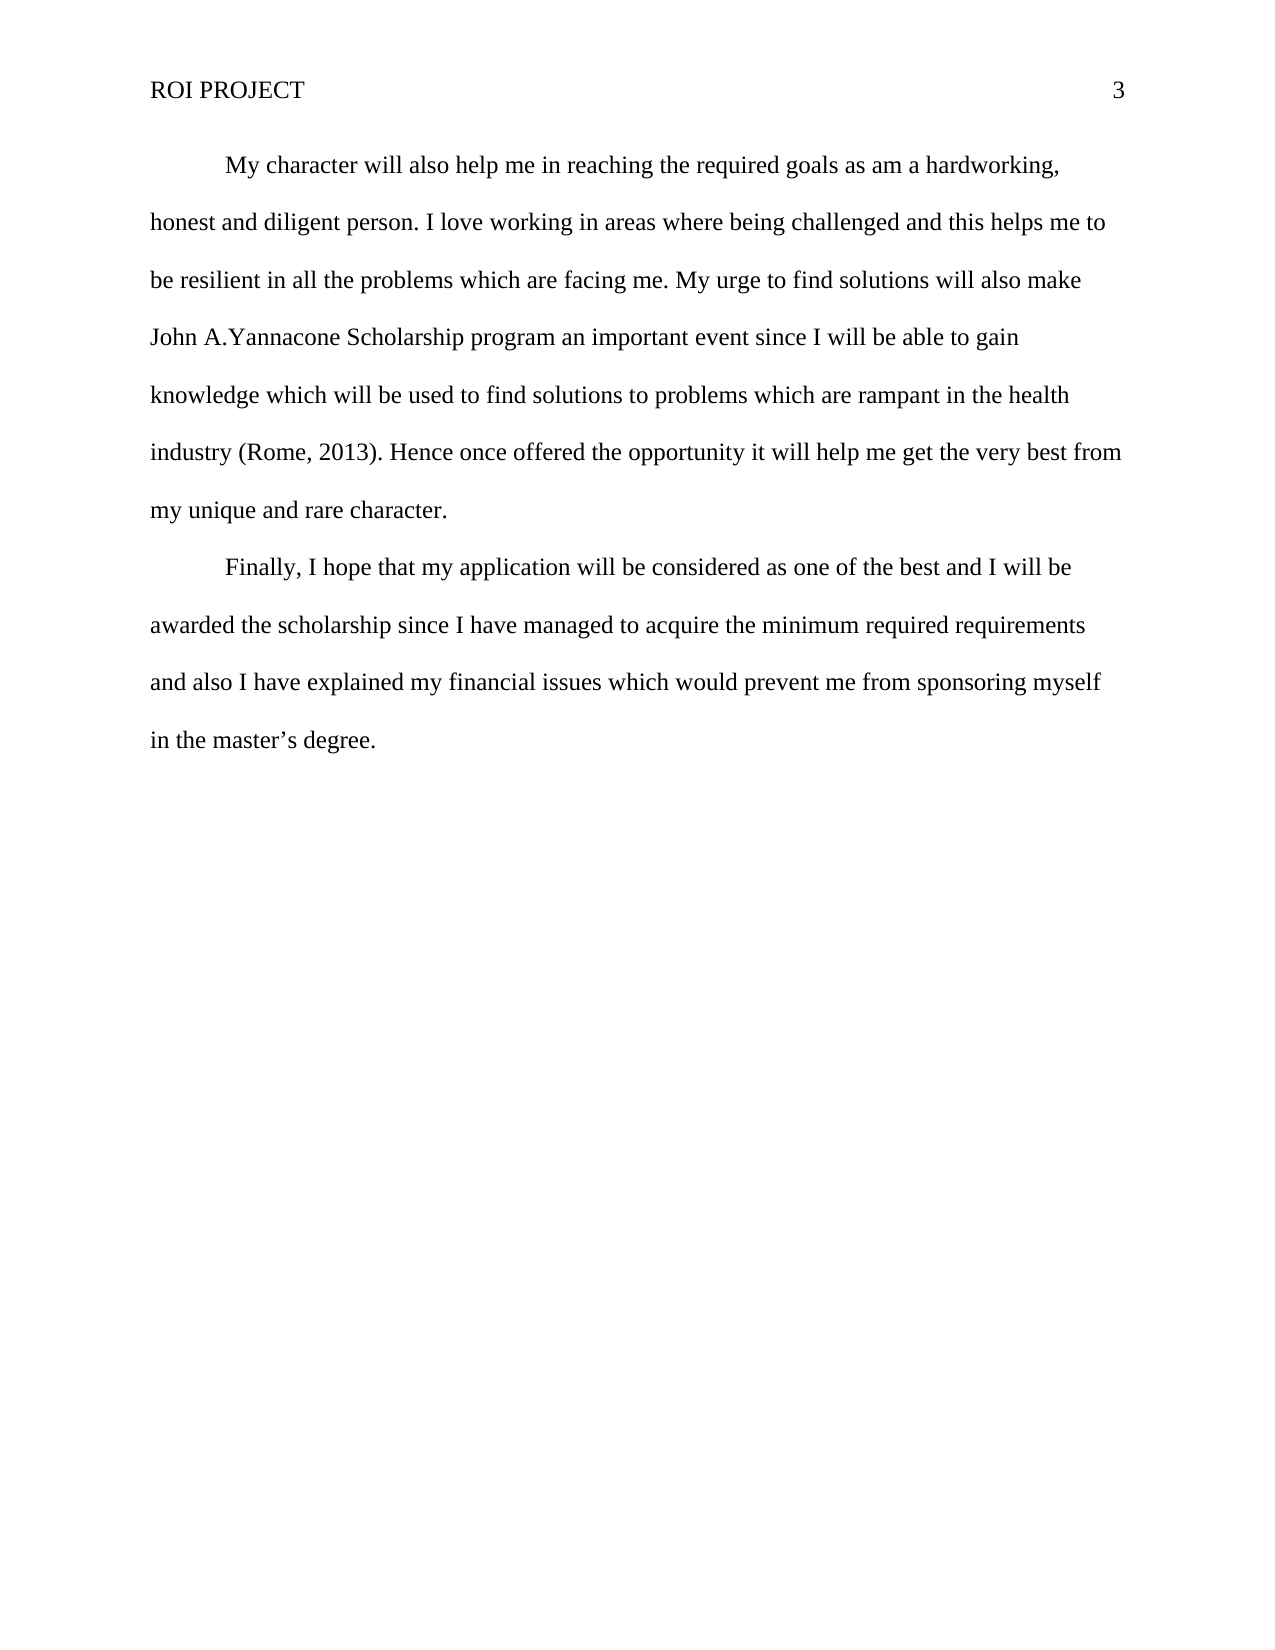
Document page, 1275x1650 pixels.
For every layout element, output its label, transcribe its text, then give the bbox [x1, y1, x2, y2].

text Finally, I hope that my application will be considered as one of the best and I will be awarded the scholarship since I have managed to acquire the minimum required requirements and also I have explained my financial issues which would prevent me from sponsoring myself in the master’s degree. [150, 552, 1125, 754]
text My character will also help me in reaching the required goals as am a hardworking, honest and diligent person. I love working in areas where being challenged and this helps me to be resilient in all the problems which are facing me. My urge to find solutions will also make John A.Yannacone Scholarship program an important event since I will be able to gain knowledge which will be used to find solutions to problems which are rampant in the health industry (Rome, 2013). Hence once offered the opportunity it will help me get the very best from my unique and rare character. [150, 150, 1125, 524]
